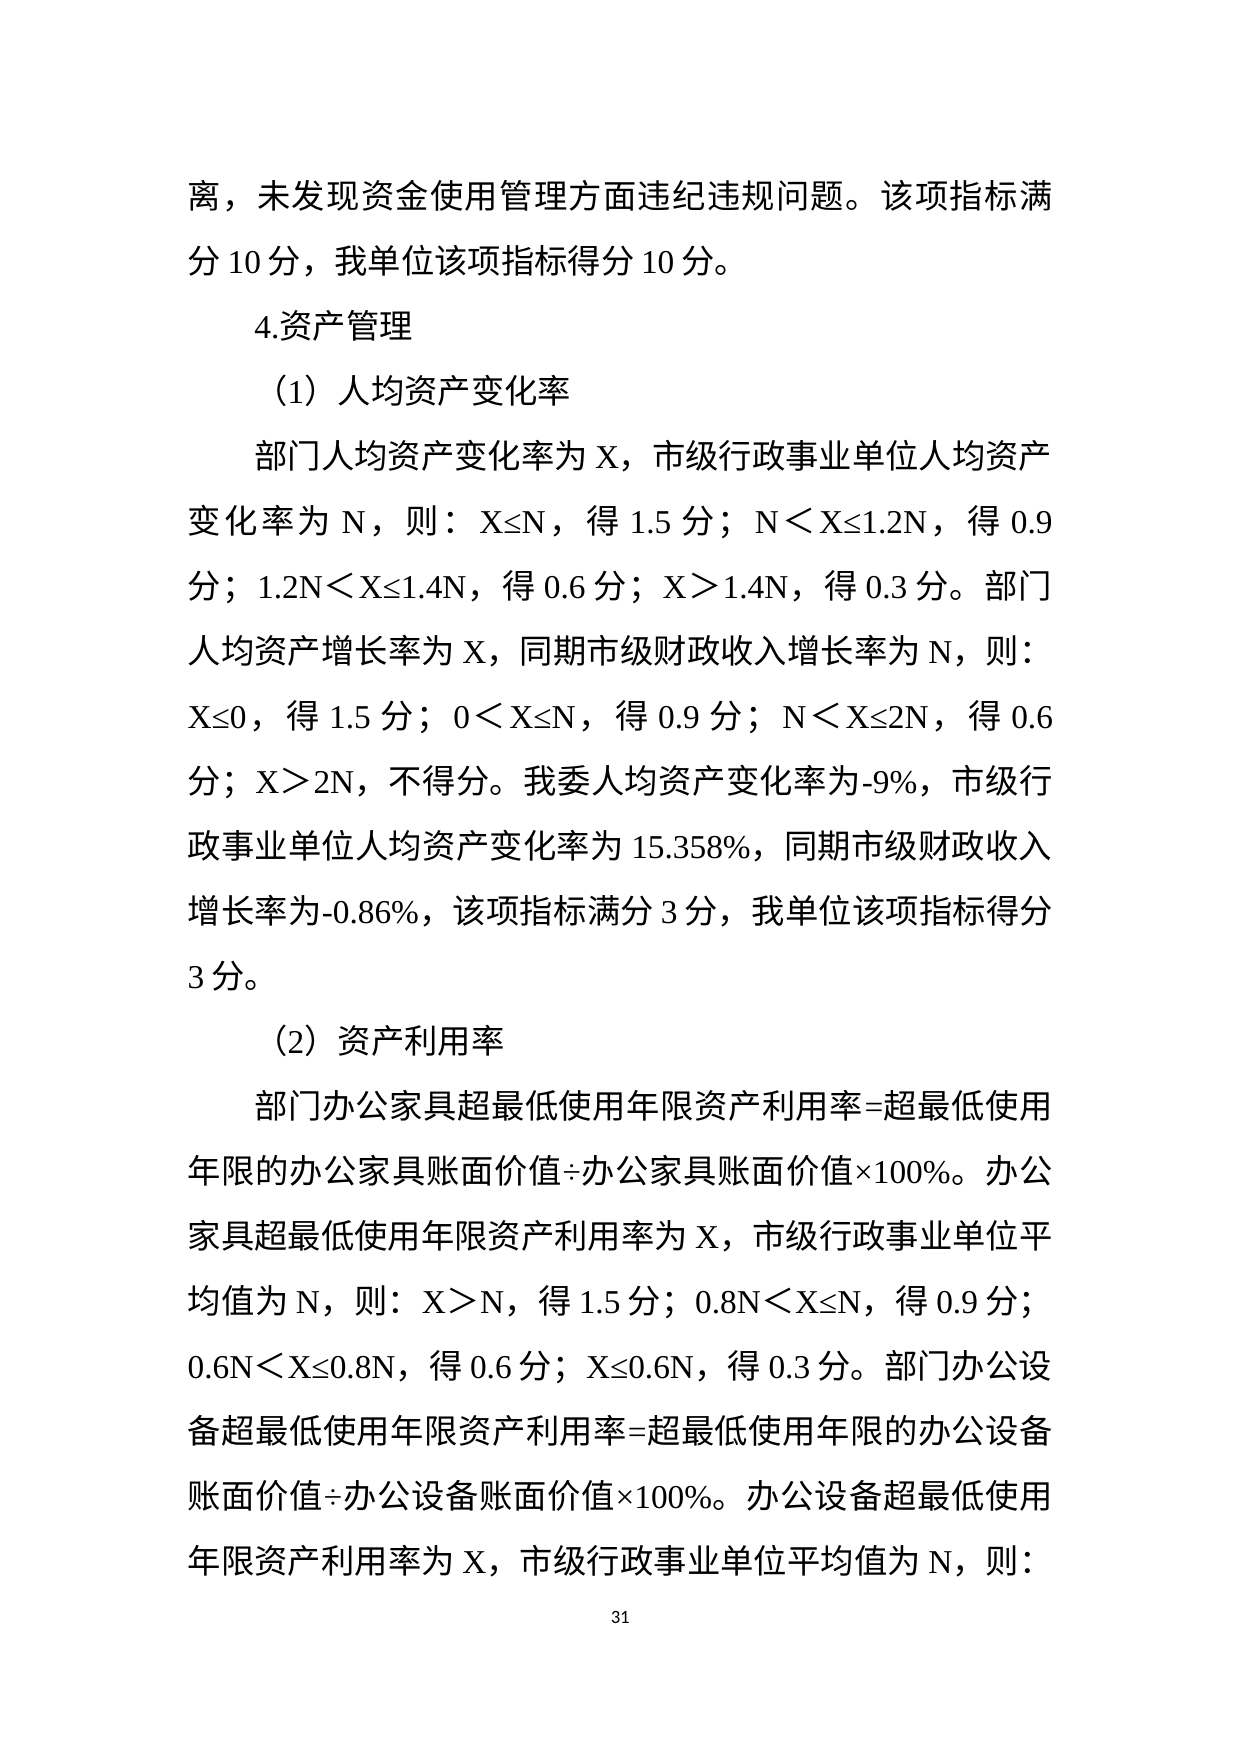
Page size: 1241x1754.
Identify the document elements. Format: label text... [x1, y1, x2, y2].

text 部门人均资产变化率为X，市级行政事业单位人均资产变化率为N，则：X≤N，得1.5分；N＜X≤1.2N，得0.9分；1.2N＜X≤1.4N，得0.6分；X＞1.4N，得0.3分。部门人均资产增长率为X，同期市级财政收入增长率为N，则：X≤0，得1.5分；0＜X≤N，得0.9分；N＜X≤2N，得0.6分；X＞2N，不得分。我委人均资产变化率为-9%，市级行政事业单位人均资产变化率为15.358%，同期市级财政收入增长率为-0.86%，该项指标满分3分，我单位该项指标得分3分。 [187, 422, 1053, 1007]
text （1）人均资产变化率 [187, 357, 1053, 422]
text 4.资产管理 [187, 292, 1053, 357]
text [187, 1072, 1053, 1592]
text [187, 162, 1053, 292]
text （2）资产利用率 [187, 1007, 1053, 1072]
